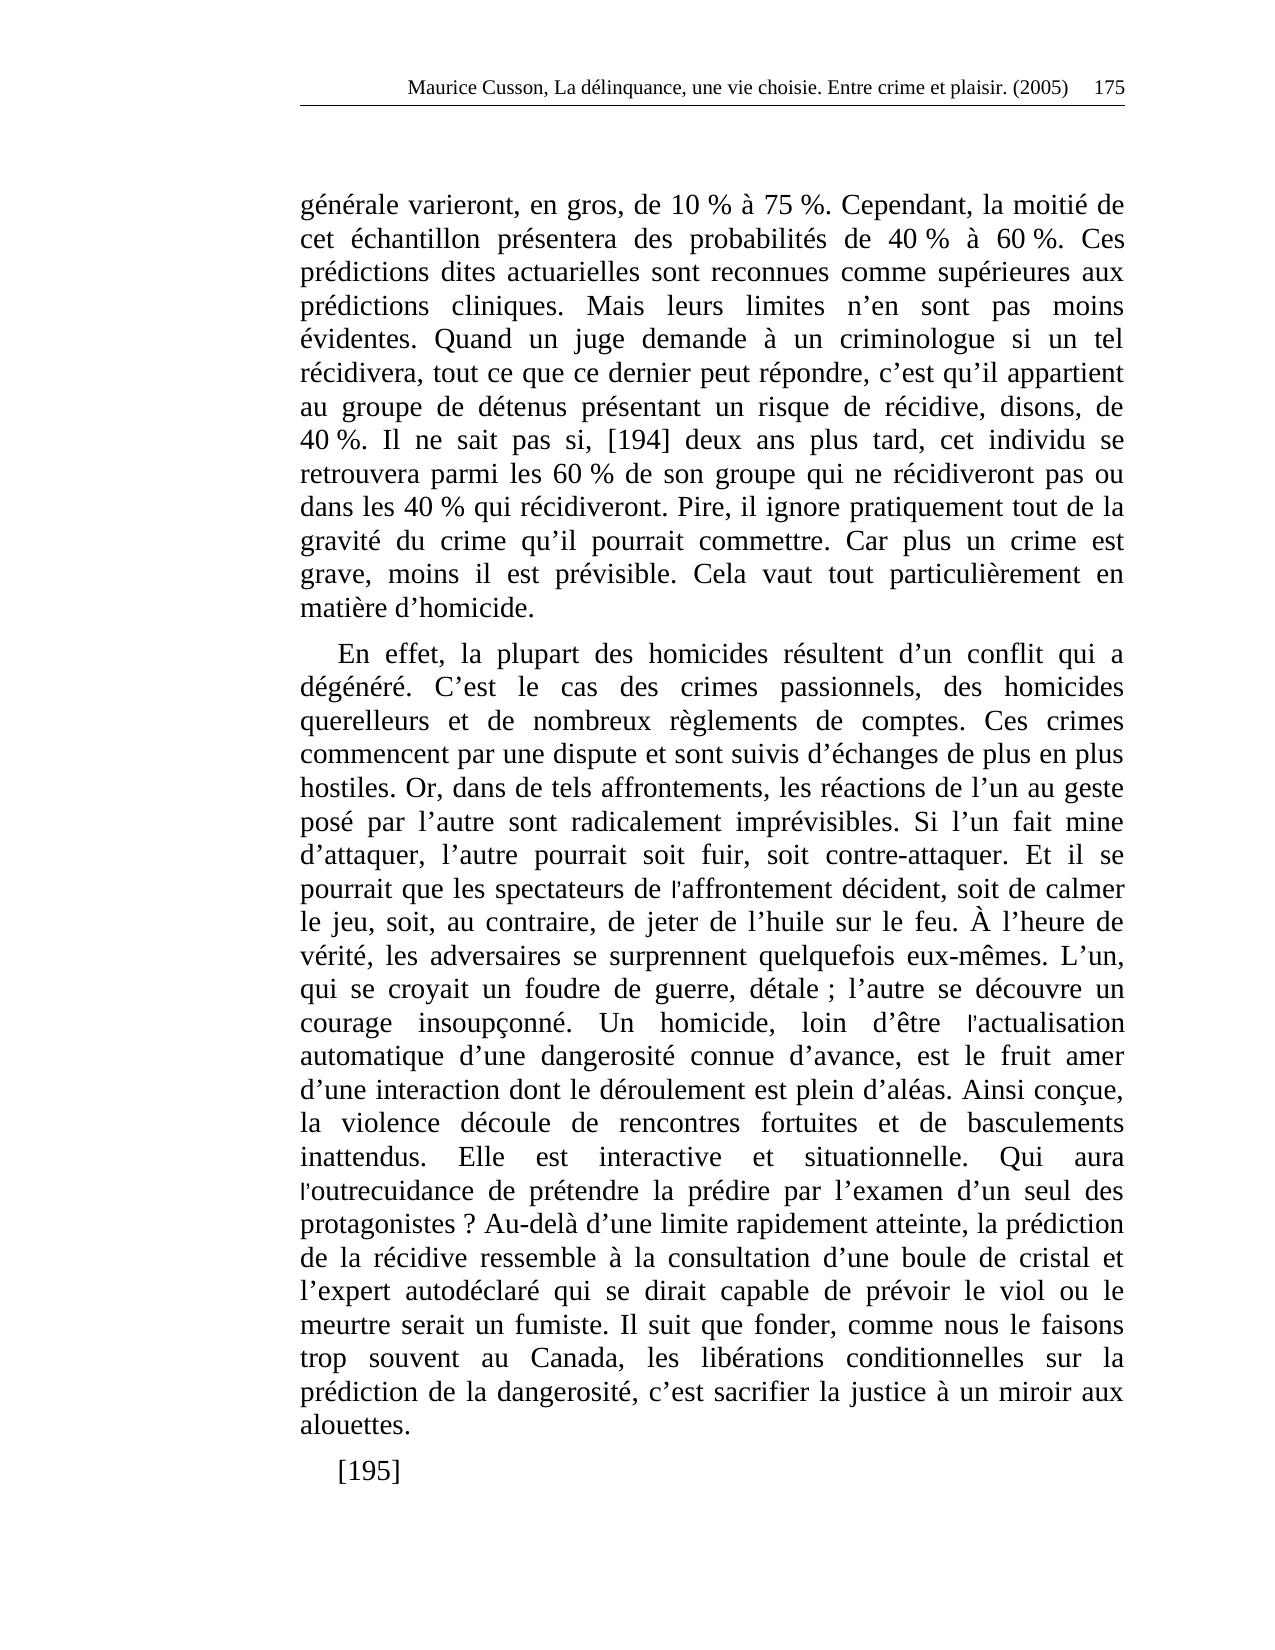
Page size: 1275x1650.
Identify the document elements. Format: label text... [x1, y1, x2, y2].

text En effet, la plupart des homicides résultent d’un conflit qui a dégénéré. C’est le cas des crimes passionnels, des homicides querelleurs et de nombreux règlements de comptes. Ces crimes commencent par une dispute et sont suivis d’échanges de plus en plus hostiles. Or, dans de tels affrontements, les réactions de l’un au geste posé par l’autre sont radicalement imprévisibles. Si l’un fait mine d’attaquer, l’autre pourrait soit fuir, soit contre-attaquer. Et il se pourrait que les spectateurs de l’affrontement décident, soit de calmer le jeu, soit, au contraire, de jeter de l’huile sur le feu. À l’heure de vérité, les adversaires se surprennent quelquefois eux-mêmes. L’un, qui se croyait un foudre de guerre, détale ; l’autre se découvre un courage insoupçonné. Un homicide, loin d’être l’actualisation automatique d’une dangerosité connue d’avance, est le fruit amer d’une interaction dont le déroulement est plein d’aléas. Ainsi conçue, la violence découle de rencontres fortuites et de basculements inattendus. Elle est interactive et situationnelle. Qui aura l’outrecuidance de prétendre la prédire par l’examen d’un seul des protagonistes ? Au-delà d’une limite rapidement atteinte, la prédiction de la récidive ressemble à la consultation d’une boule de cristal et l’expert autodéclaré qui se dirait capable de prévoir le viol ou le meurtre serait un fumiste. Il suit que fonder, comme nous le faisons trop souvent au Canada, les libérations conditionnelles sur la prédiction de la dangerosité, c’est sacrifier la justice à un miroir aux alouettes. [300, 636, 1125, 1441]
text [195] [300, 1453, 1125, 1487]
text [300, 187, 1125, 623]
